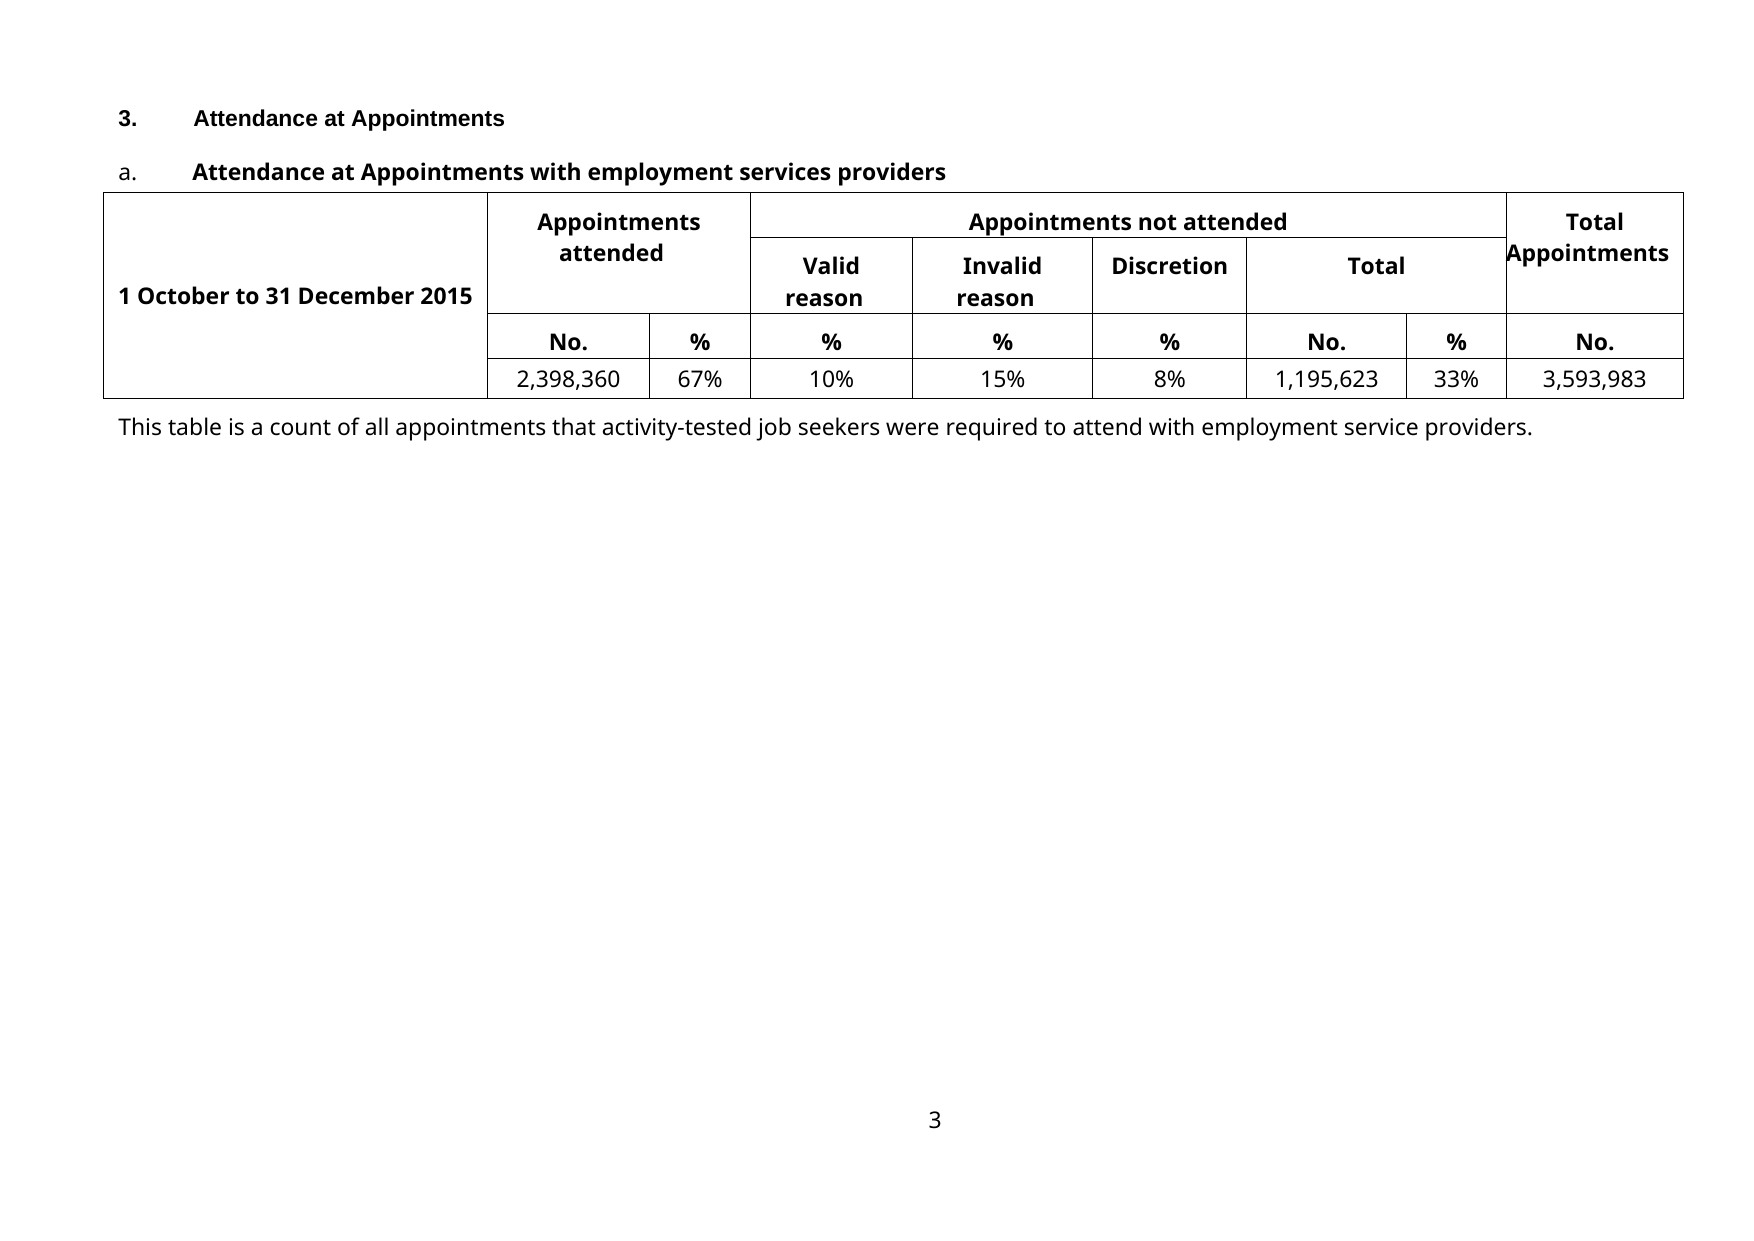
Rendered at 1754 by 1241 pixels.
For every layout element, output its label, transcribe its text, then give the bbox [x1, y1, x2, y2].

table_cell No. [1507, 314, 1683, 358]
table_cell 15% [913, 359, 1092, 398]
subtitle Attendance at Appointments with employment services providers [118, 156, 1654, 187]
subtitle Attendance at Appointments [103, 105, 1654, 131]
table_cell Discretion [1093, 238, 1246, 313]
table_cell 3,593,983 [1507, 359, 1683, 398]
table_cell 8% [1093, 359, 1246, 398]
table_cell 67% [650, 359, 750, 398]
table_cell No. [1247, 314, 1406, 358]
table_cell Total [1247, 238, 1506, 313]
table_cell % [913, 314, 1092, 358]
table_header Appointments attended [488, 193, 750, 313]
table_cell % [650, 314, 750, 358]
table_cell 1,195,623 [1247, 359, 1406, 398]
table_cell 2,398,360 [488, 359, 649, 398]
table_cell No. [488, 314, 649, 358]
table_cell Valid reason [751, 238, 912, 313]
table_cell 10% [751, 359, 912, 398]
table_header Total Appointments [1507, 193, 1683, 313]
table_cell % [1093, 314, 1246, 358]
text This table is a count of all appointments that activity-tested job seekers were required to attend with employment service providers. [103, 411, 1654, 442]
table_cell % [1407, 314, 1506, 358]
table_cell 33% [1407, 359, 1506, 398]
table_header Appointments not attended [751, 193, 1506, 237]
table_cell Invalid reason [913, 238, 1092, 313]
table_header 1 October to 31 December 2015 [104, 193, 487, 398]
table_cell % [751, 314, 912, 358]
